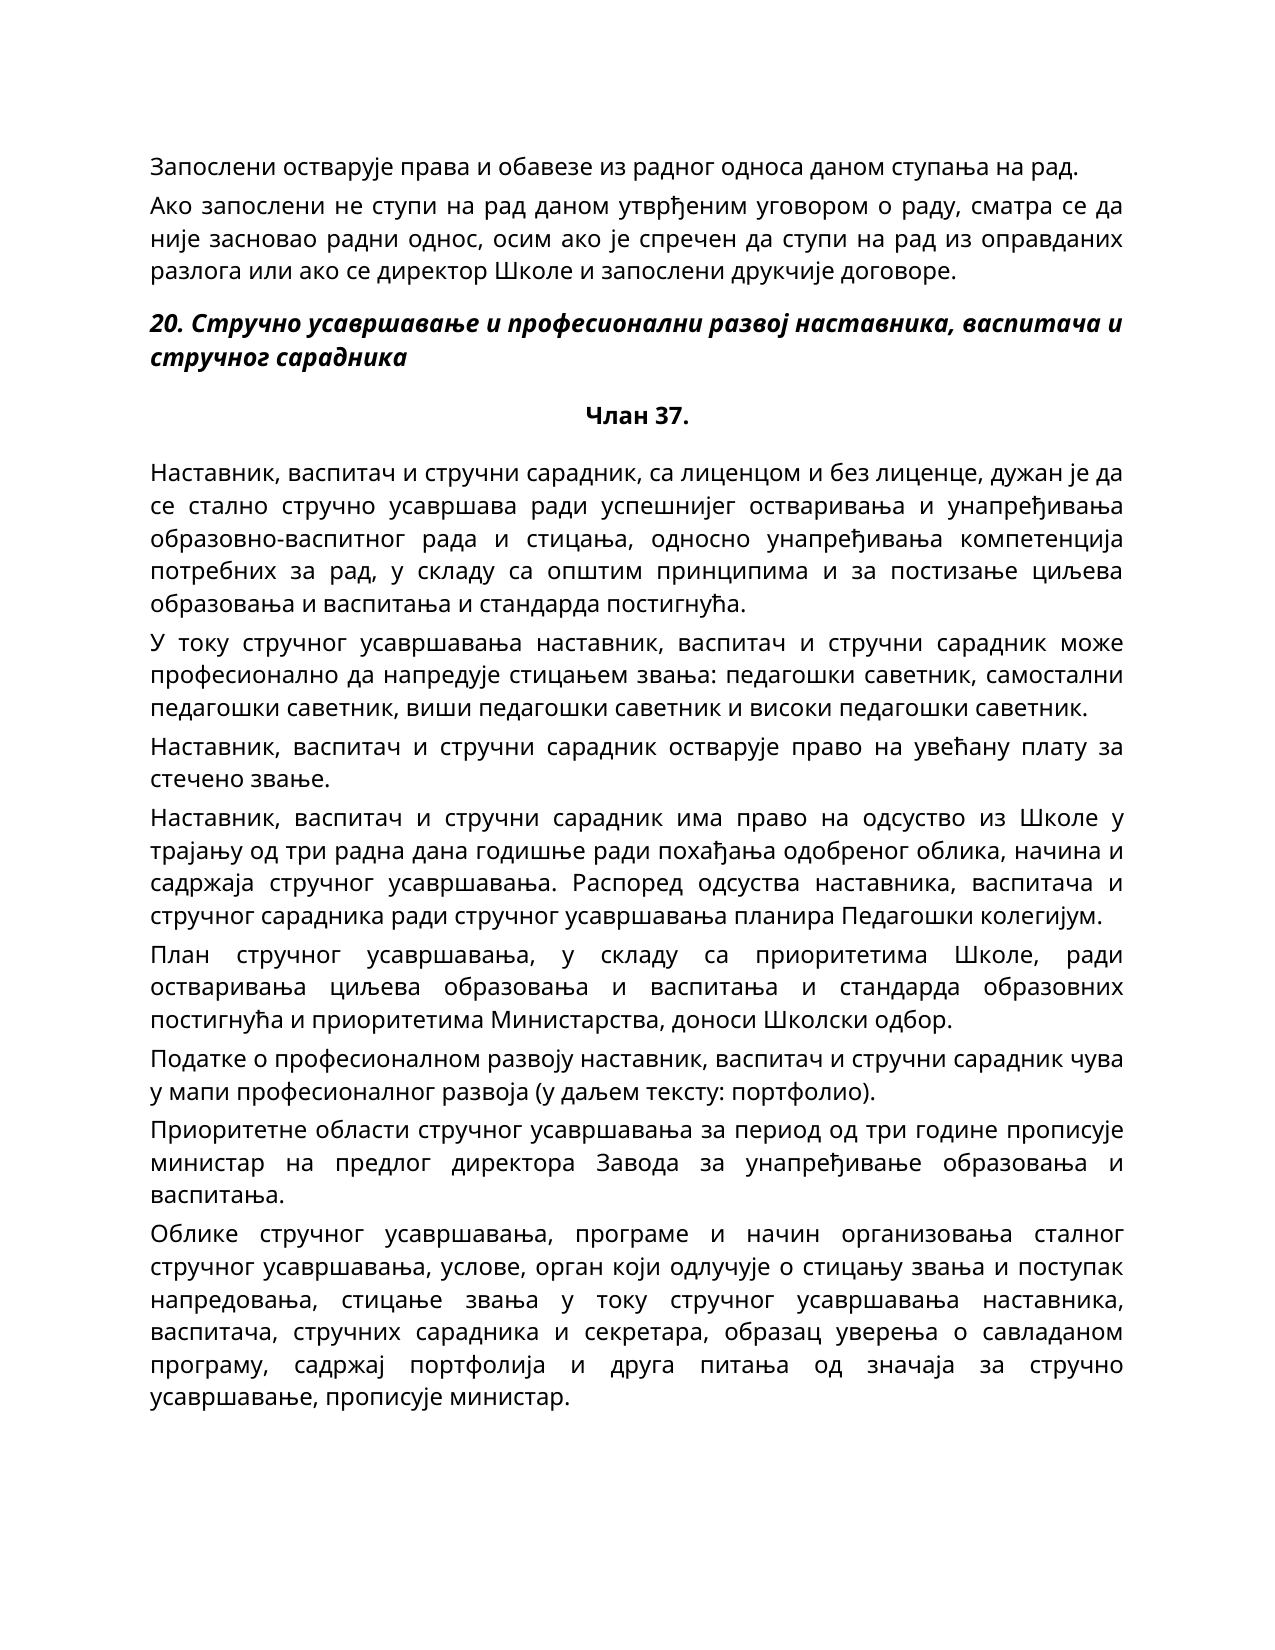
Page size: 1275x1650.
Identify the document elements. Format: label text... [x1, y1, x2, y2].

text Запослени остварује права и обавезе из радног односа даном ступања на рад. [150, 150, 1125, 183]
text Податке о професионалном развоју наставник, васпитач и стручни сарадник чува у мапи професионалног развоја (у даљем тексту: портфолио). [150, 1042, 1125, 1107]
text Облике стручног усавршавања, програме и начин организовања сталног стручног усавршавања, услове, орган који одлучује о стицању звања и поступак напредовања, стицање звања у току стручног усавршавања наставника, васпитача, стручних сарадника и секретара, образац уверења о савладаном програму, садржај портфолија и друга питања од значаја за стручно усавршавање, прописује министар. [150, 1217, 1125, 1413]
text 20. Стручно усавршавање и професионални развој наставника, васпитача и стручног сарадника [150, 305, 1125, 373]
text Приоритетне области стручног усавршавања за период од три године прописује министар на предлог директора Завода за унапређивање образовања и васпитања. [150, 1113, 1125, 1211]
text Наставник, васпитач и стручни сарадник остварује право на увећану плату за стечено звање. [150, 729, 1125, 795]
text Члан 37. [150, 398, 1125, 431]
text Ако запослени не ступи на рад даном утврђеним уговором о раду, сматра се да није засновао радни однос, осим ако је спречен да ступи на рад из оправданих разлога или ако се директор Школе и запослени друкчије договоре. [150, 189, 1125, 287]
text Наставник, васпитач и стручни сарадник има право на одсуство из Школе у трајању од три радна дана годишње ради похађања одобреног облика, начина и садржаја стручног усавршавања. Распоред одсуства наставника, васпитача и стручног сарадника ради стручног усавршавања планира Педагошки колегијум. [150, 801, 1125, 931]
text План стручног усавршавања, у складу са приоритетима Школе, ради остваривања циљева образовања и васпитања и стандарда образовних постигнућа и приоритетима Министарства, доноси Школски одбор. [150, 938, 1125, 1035]
text Наставник, васпитач и стручни сарадник, са лиценцом и без лиценце, дужан је да се стално стручно усавршава ради успешнијег остваривања и унапређивања образовно-васпитног рада и стицања, односно унапређивања компетенција потребних за рад, у складу са општим принципима и за постизање циљева образовања и васпитања и стандарда постигнућа. [150, 456, 1125, 619]
text У току стручног усавршавања наставник, васпитач и стручни сарадник може професионално да напредује стицањем звања: педагошки саветник, самостални педагошки саветник, виши педагошки саветник и високи педагошки саветник. [150, 625, 1125, 723]
